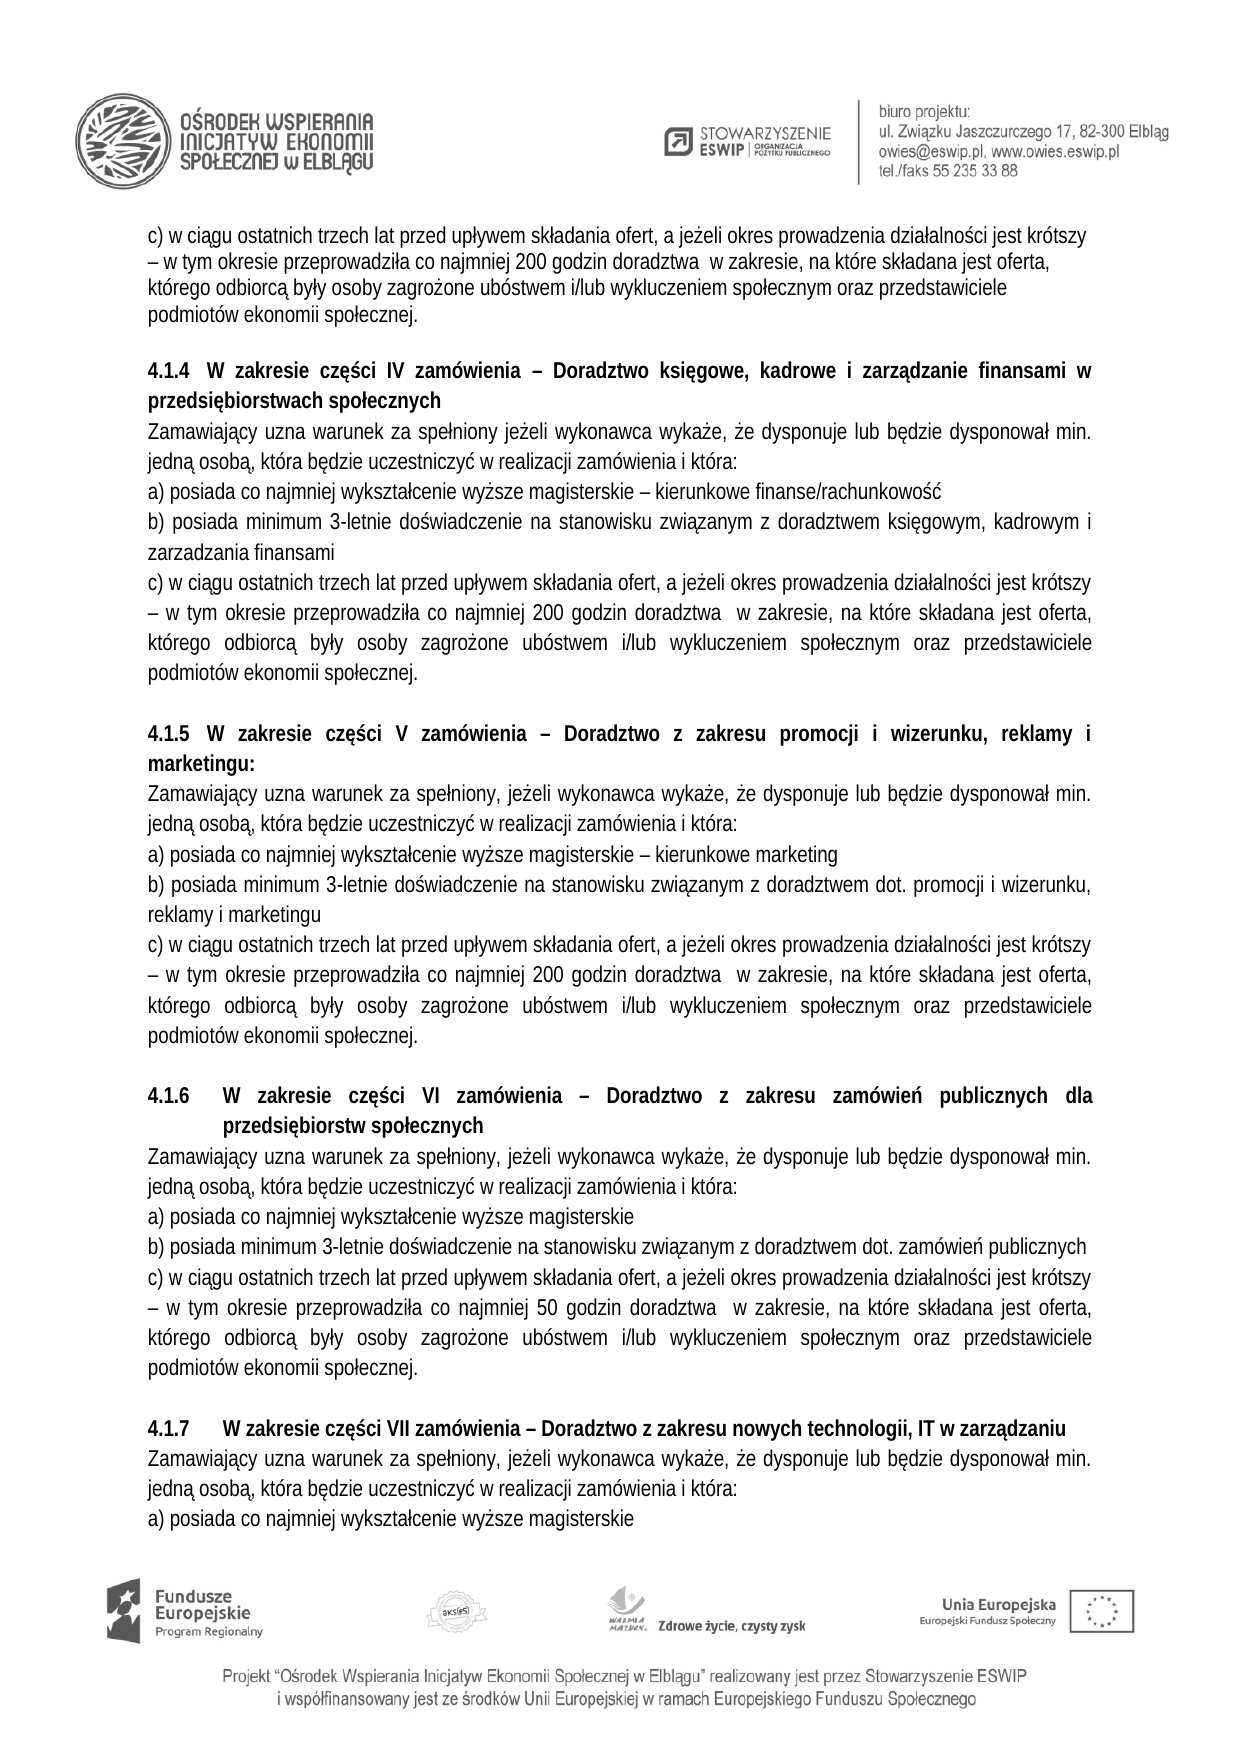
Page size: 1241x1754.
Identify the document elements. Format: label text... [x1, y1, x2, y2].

text c) w ciągu ostatnich trzech lat przed upływem składania ofert, a jeżeli okres prowadzenia działalności jest krótszy – w tym okresie przeprowadziła co najmniej 200 godzin doradztwa w zakresie, na które składana jest oferta, którego odbiorcą były osoby zagrożone ubóstwem i/lub wykluczeniem społecznym oraz przedstawiciele podmiotów ekonomii społecznej. [148, 569, 1093, 686]
text a) posiada co najmniej wykształcenie wyższe magisterskie [148, 1505, 1093, 1531]
text Zamawiający uzna warunek za spełniony, jeżeli wykonawca wykaże, że dysponuje lub będzie dysponował min. jedną osobą, która będzie uczestniczyć w realizacji zamówienia i która: [148, 780, 1093, 837]
picture [1, 0, 1241, 1750]
text b) posiada minimum 3-letnie doświadczenie na stanowisku związanym z doradztwem księgowym, kadrowym i zarzadzania finansami [148, 508, 1093, 565]
text a) posiada co najmniej wykształcenie wyższe magisterskie [148, 1203, 1093, 1229]
text a) posiada co najmniej wykształcenie wyższe magisterskie – kierunkowe finanse/rachunkowość [148, 478, 1093, 504]
list W zakresie części VI zamówienia – Doradztwo z zakresu zamówień publicznych dla przedsiębiorstw społecznych [148, 1082, 1093, 1139]
list W zakresie części VII zamówienia – Doradztwo z zakresu nowych technologii, IT w zarządzaniu [148, 1414, 1093, 1441]
text Zamawiający uzna warunek za spełniony, jeżeli wykonawca wykaże, że dysponuje lub będzie dysponował min. jedną osobą, która będzie uczestniczyć w realizacji zamówienia i która: [148, 1143, 1093, 1199]
list W zakresie części IV zamówienia – Doradztwo księgowe, kadrowe i zarządzanie finansami w przedsiębiorstwach społecznych [148, 357, 1093, 414]
text Zamawiający uzna warunek za spełniony, jeżeli wykonawca wykaże, że dysponuje lub będzie dysponował min. jedną osobą, która będzie uczestniczyć w realizacji zamówienia i która: [148, 1445, 1093, 1501]
text b) posiada minimum 3-letnie doświadczenie na stanowisku związanym z doradztwem dot. promocji i wizerunku, reklamy i marketingu [148, 871, 1093, 927]
list W zakresie części V zamówienia – Doradztwo z zakresu promocji i wizerunku, reklamy i marketingu: [148, 720, 1093, 776]
text c) w ciągu ostatnich trzech lat przed upływem składania ofert, a jeżeli okres prowadzenia działalności jest krótszy – w tym okresie przeprowadziła co najmniej 200 godzin doradztwa w zakresie, na które składana jest oferta, którego odbiorcą były osoby zagrożone ubóstwem i/lub wykluczeniem społecznym oraz przedstawiciele podmiotów ekonomii społecznej. [148, 931, 1093, 1048]
text c) w ciągu ostatnich trzech lat przed upływem składania ofert, a jeżeli okres prowadzenia działalności jest krótszy – w tym okresie przeprowadziła co najmniej 50 godzin doradztwa w zakresie, na które składana jest oferta, którego odbiorcą były osoby zagrożone ubóstwem i/lub wykluczeniem społecznym oraz przedstawiciele podmiotów ekonomii społecznej. [148, 1263, 1093, 1380]
text a) posiada co najmniej wykształcenie wyższe magisterskie – kierunkowe marketing [148, 841, 1093, 867]
text c) w ciągu ostatnich trzech lat przed upływem składania ofert, a jeżeli okres prowadzenia działalności jest krótszy – w tym okresie przeprowadziła co najmniej 200 godzin doradztwa w zakresie, na które składana jest oferta, którego odbiorcą były osoby zagrożone ubóstwem i/lub wykluczeniem społecznym oraz przedstawiciele podmiotów ekonomii społecznej. [148, 222, 1093, 327]
text Zamawiający uzna warunek za spełniony jeżeli wykonawca wykaże, że dysponuje lub będzie dysponował min. jedną osobą, która będzie uczestniczyć w realizacji zamówienia i która: [148, 418, 1093, 474]
text b) posiada minimum 3-letnie doświadczenie na stanowisku związanym z doradztwem dot. zamówień publicznych [148, 1233, 1093, 1259]
